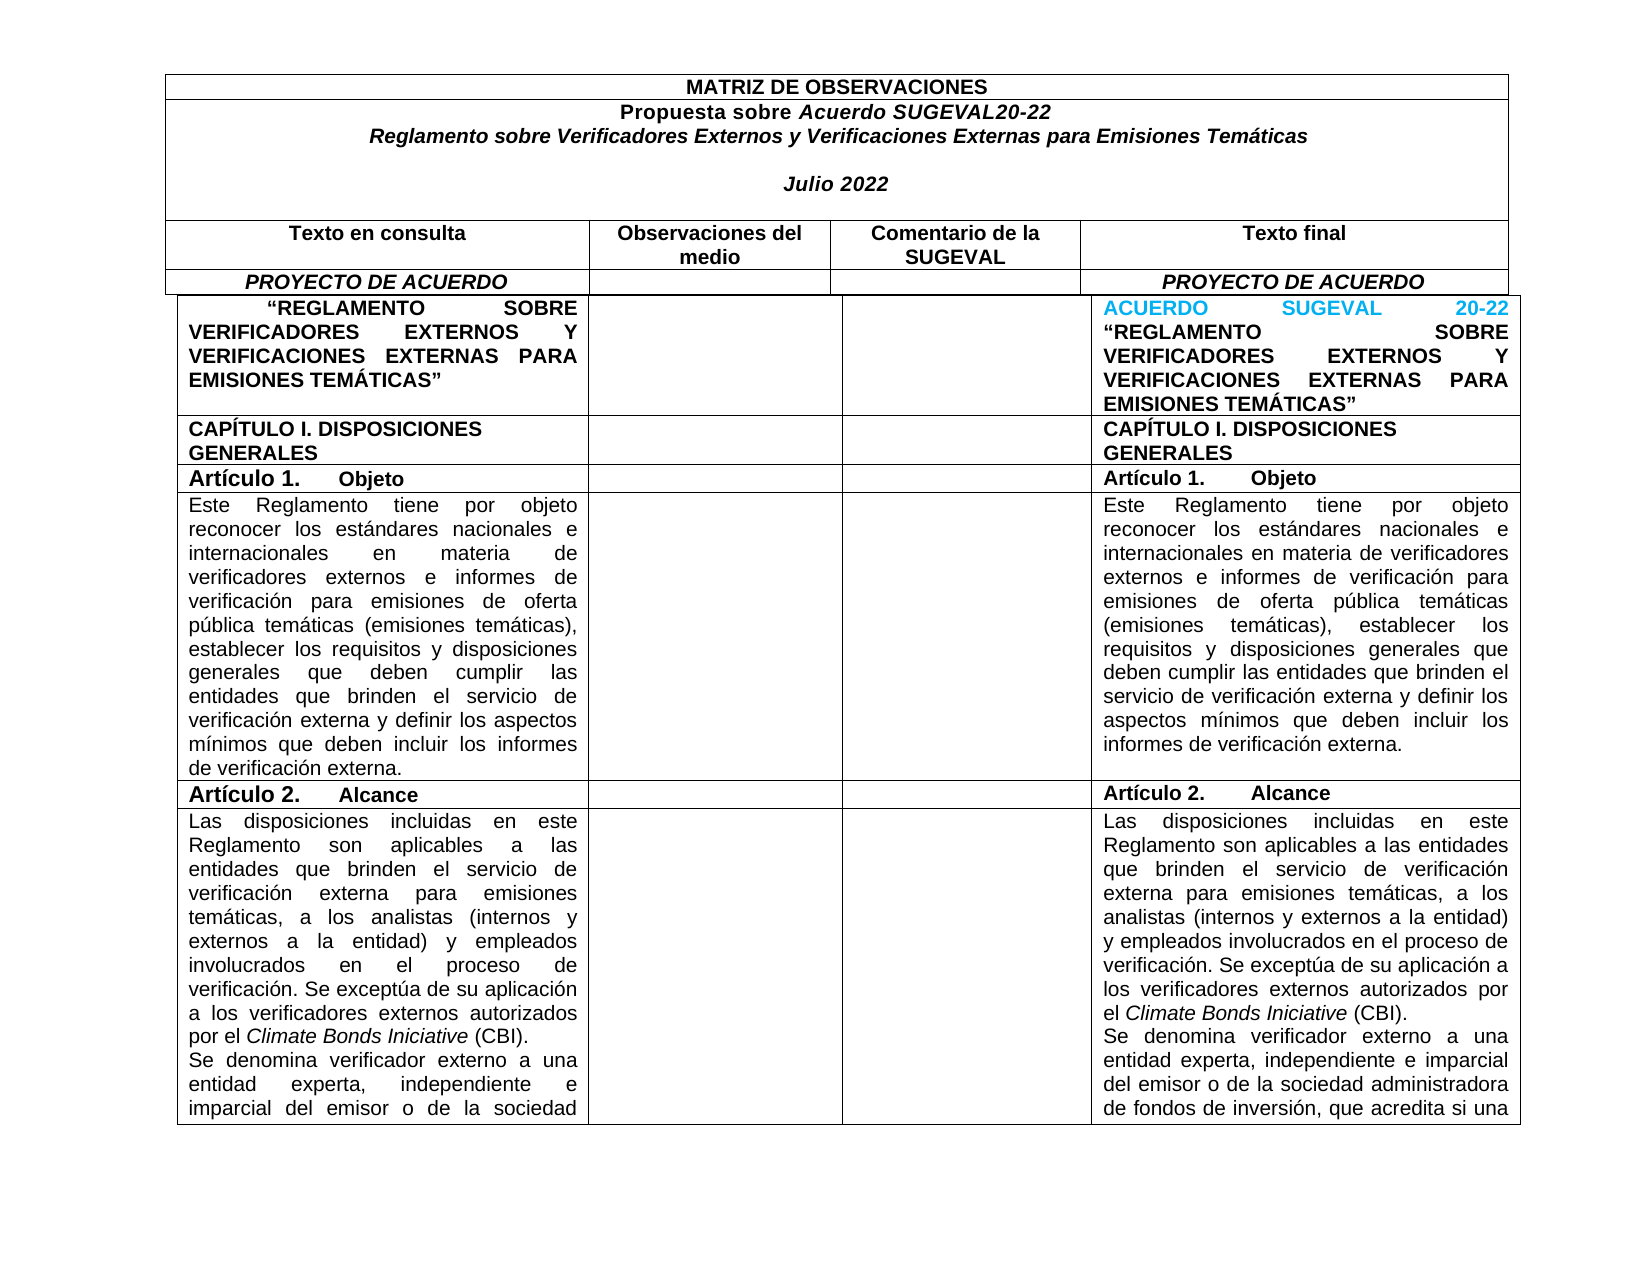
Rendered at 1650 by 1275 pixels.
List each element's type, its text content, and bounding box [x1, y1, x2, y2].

table_cell [589, 465, 842, 492]
table_cell Objeto [178, 465, 588, 492]
table_cell [843, 296, 1091, 415]
table_cell [843, 465, 1091, 492]
table_cell [589, 781, 842, 808]
table_cell Este Reglamento tiene por objeto reconocer los estándares nacionales e internacionales en materia de verificadores externos e informes de verificación para emisiones de oferta pública temáticas (emisiones temáticas), establecer los requisitos y disposiciones generales que deben cumplir las entidades que brinden el servicio de verificación externa y definir los aspectos mínimos que deben incluir los informes de verificación externa. [1092, 493, 1520, 780]
table_cell [843, 809, 1091, 1124]
table_cell “REGLAMENTO SOBRE VERIFICADORES EXTERNOS Y VERIFICACIONES EXTERNAS PARA EMISIONES TEMÁTICAS” [178, 296, 588, 415]
table_cell Artículo 2. Alcance [1092, 781, 1520, 808]
table_cell [589, 416, 842, 464]
table_cell [843, 493, 1091, 780]
table_cell ACUERDO SUGEVAL 20-22 “REGLAMENTO SOBRE VERIFICADORES EXTERNOS Y VERIFICACIONES EXTERNAS PARA EMISIONES TEMÁTICAS” [1092, 296, 1520, 415]
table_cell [1092, 809, 1520, 1124]
table_cell [843, 781, 1091, 808]
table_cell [178, 809, 588, 1124]
table_cell [589, 296, 842, 415]
table_cell Este Reglamento tiene por objeto reconocer los estándares nacionales e internacionales en materia de verificadores externos e informes de verificación para emisiones de oferta pública temáticas (emisiones temáticas), establecer los requisitos y disposiciones generales que deben cumplir las entidades que brinden el servicio de verificación externa y definir los aspectos mínimos que deben incluir los informes de verificación externa. [178, 493, 588, 780]
table_cell [589, 493, 842, 780]
table_cell [843, 416, 1091, 464]
table_cell Alcance [178, 781, 588, 808]
table_cell [589, 809, 842, 1124]
table_cell Artículo 1. Objeto [1092, 465, 1520, 492]
table_cell CAPÍTULO I. DISPOSICIONES GENERALES [1092, 416, 1520, 464]
table_cell CAPÍTULO I. DISPOSICIONES GENERALES [178, 416, 588, 464]
